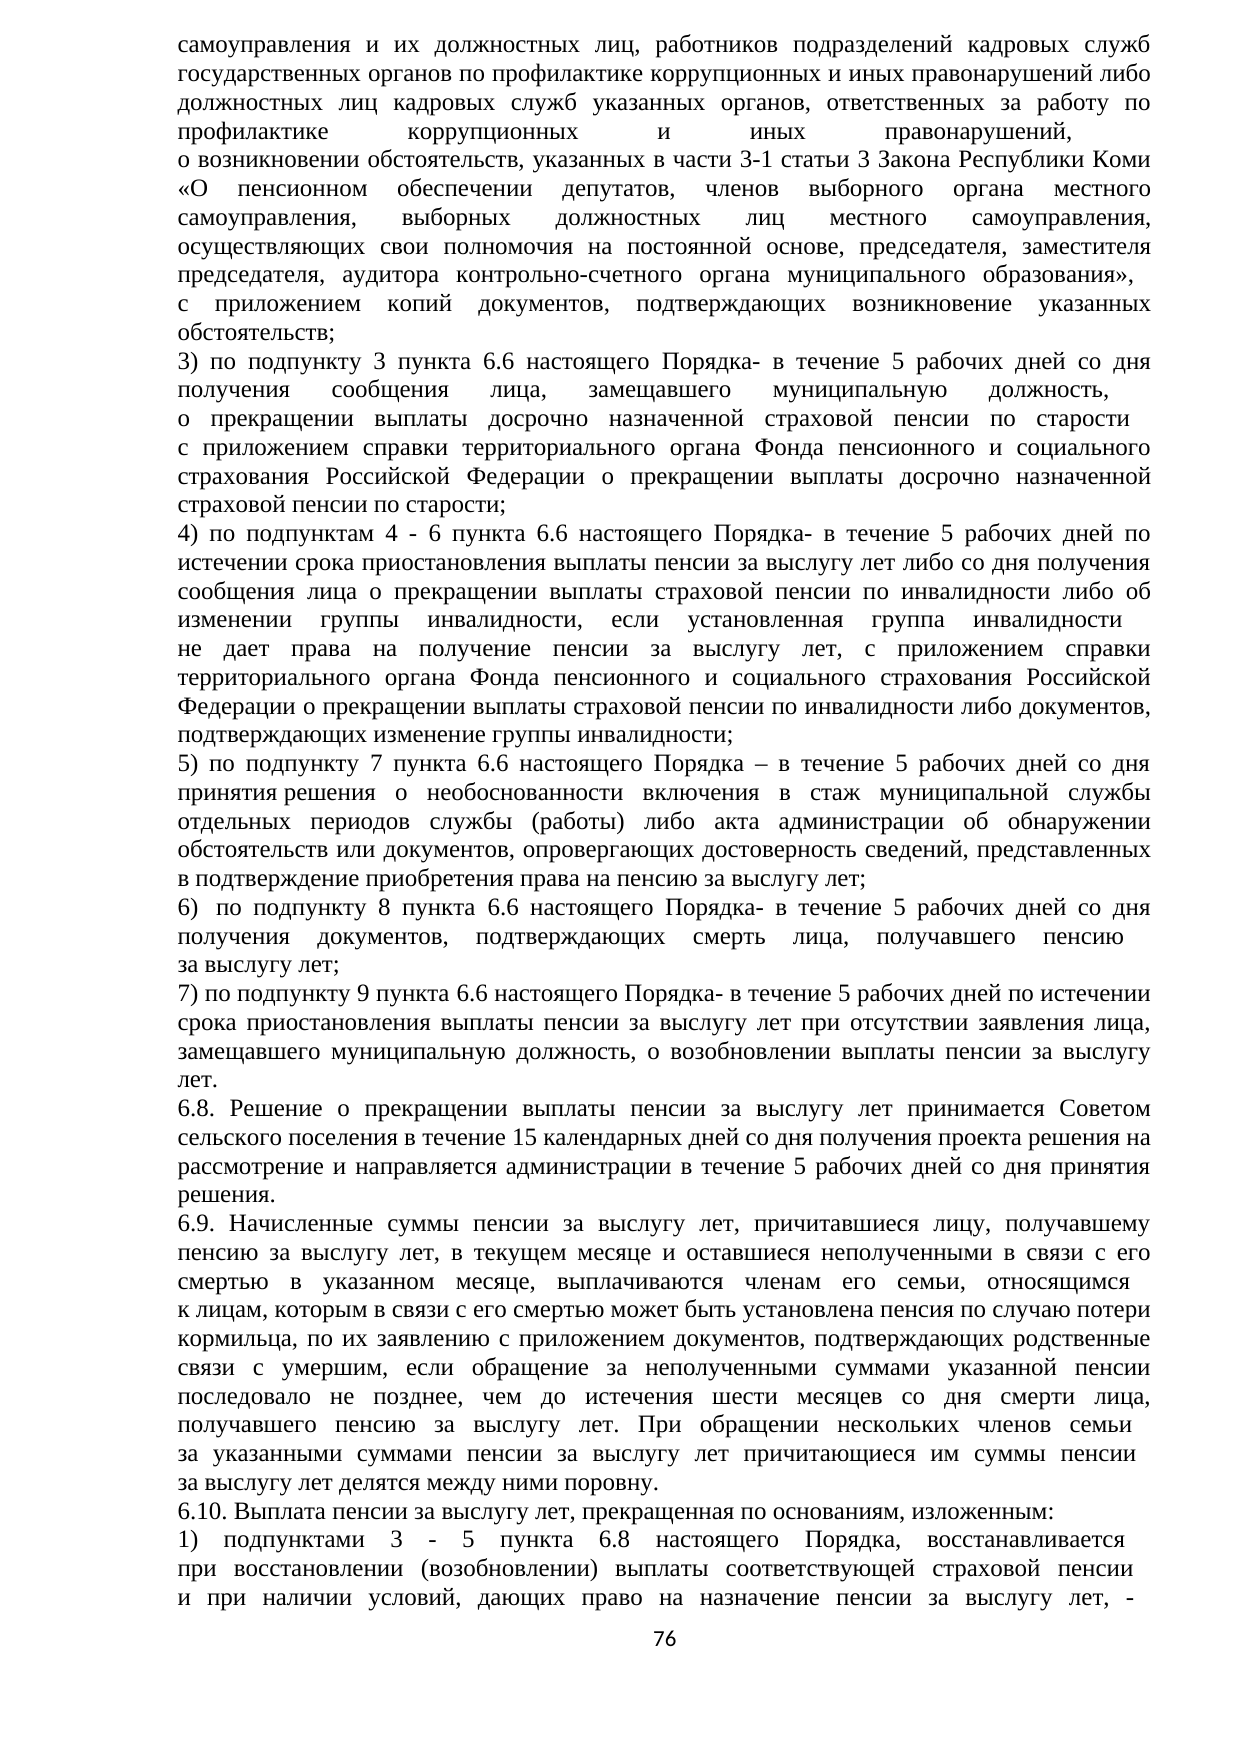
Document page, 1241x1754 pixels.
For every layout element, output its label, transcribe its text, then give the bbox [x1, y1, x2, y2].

text 5) по подпункту 7 пункта 6.6 настоящего Порядка – в течение 5 рабочих дней со дня принятия решения о необоснованности включения в стаж муниципальной службы отдельных периодов службы (работы) либо акта администрации об обнаружении обстоятельств или документов, опровергающих достоверность сведений, представленных в подтверждение приобретения права на пенсию за выслугу лет; [177, 748, 1152, 892]
text 6) по подпункту 8 пункта 6.6 настоящего Порядка- в течение 5 рабочих дней со дня получения документов, подтверждающих смерть лица, получавшего пенсию за выслугу лет; [177, 892, 1152, 978]
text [177, 1524, 1152, 1611]
text 6.9. Начисленные суммы пенсии за выслугу лет, причитавшиеся лицу, получавшему пенсию за выслугу лет, в текущем месяце и оставшиеся неполученными в связи с его смертью в указанном месяце, выплачиваются членам его семьи, относящимся к лицам, которым в связи с его смертью может быть установлена пенсия по случаю потери кормильца, по их заявлению с приложением документов, подтверждающих родственные связи с умершим, если обращение за неполученными суммами указанной пенсии последовало не позднее, чем до истечения шести месяцев со дня смерти лица, получавшего пенсию за выслугу лет. При обращении нескольких членов семьи за указанными суммами пенсии за выслугу лет причитающиеся им суммы пенсии за выслугу лет делятся между ними поровну. [177, 1208, 1152, 1496]
text 6.8. Решение о прекращении выплаты пенсии за выслугу лет принимается Советом сельского поселения в течение 15 календарных дней со дня получения проекта решения на рассмотрение и направляется администрации в течение 5 рабочих дней со дня принятия решения. [177, 1093, 1152, 1208]
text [177, 29, 1152, 346]
text 7) по подпункту 9 пункта 6.6 настоящего Порядка- в течение 5 рабочих дней по истечении срока приостановления выплаты пенсии за выслугу лет при отсутствии заявления лица, замещавшего муниципальную должность, о возобновлении выплаты пенсии за выслугу лет. [177, 978, 1152, 1093]
text 3) по подпункту 3 пункта 6.6 настоящего Порядка- в течение 5 рабочих дней со дня получения сообщения лица, замещавшего муниципальную должность, о прекращении выплаты досрочно назначенной страховой пенсии по старости с приложением справки территориального органа Фонда пенсионного и социального страхования Российской Федерации о прекращении выплаты досрочно назначенной страховой пенсии по старости; [177, 346, 1152, 518]
text 4) по подпунктам 4 - 6 пункта 6.6 настоящего Порядка- в течение 5 рабочих дней по истечении срока приостановления выплаты пенсии за выслугу лет либо со дня получения сообщения лица о прекращении выплаты страховой пенсии по инвалидности либо об изменении группы инвалидности, если установленная группа инвалидности не дает права на получение пенсии за выслугу лет, с приложением справки территориального органа Фонда пенсионного и социального страхования Российской Федерации о прекращении выплаты страховой пенсии по инвалидности либо документов, подтверждающих изменение группы инвалидности; [177, 518, 1152, 748]
text 6.10. Выплата пенсии за выслугу лет, прекращенная по основаниям, изложенным: [177, 1496, 1152, 1524]
